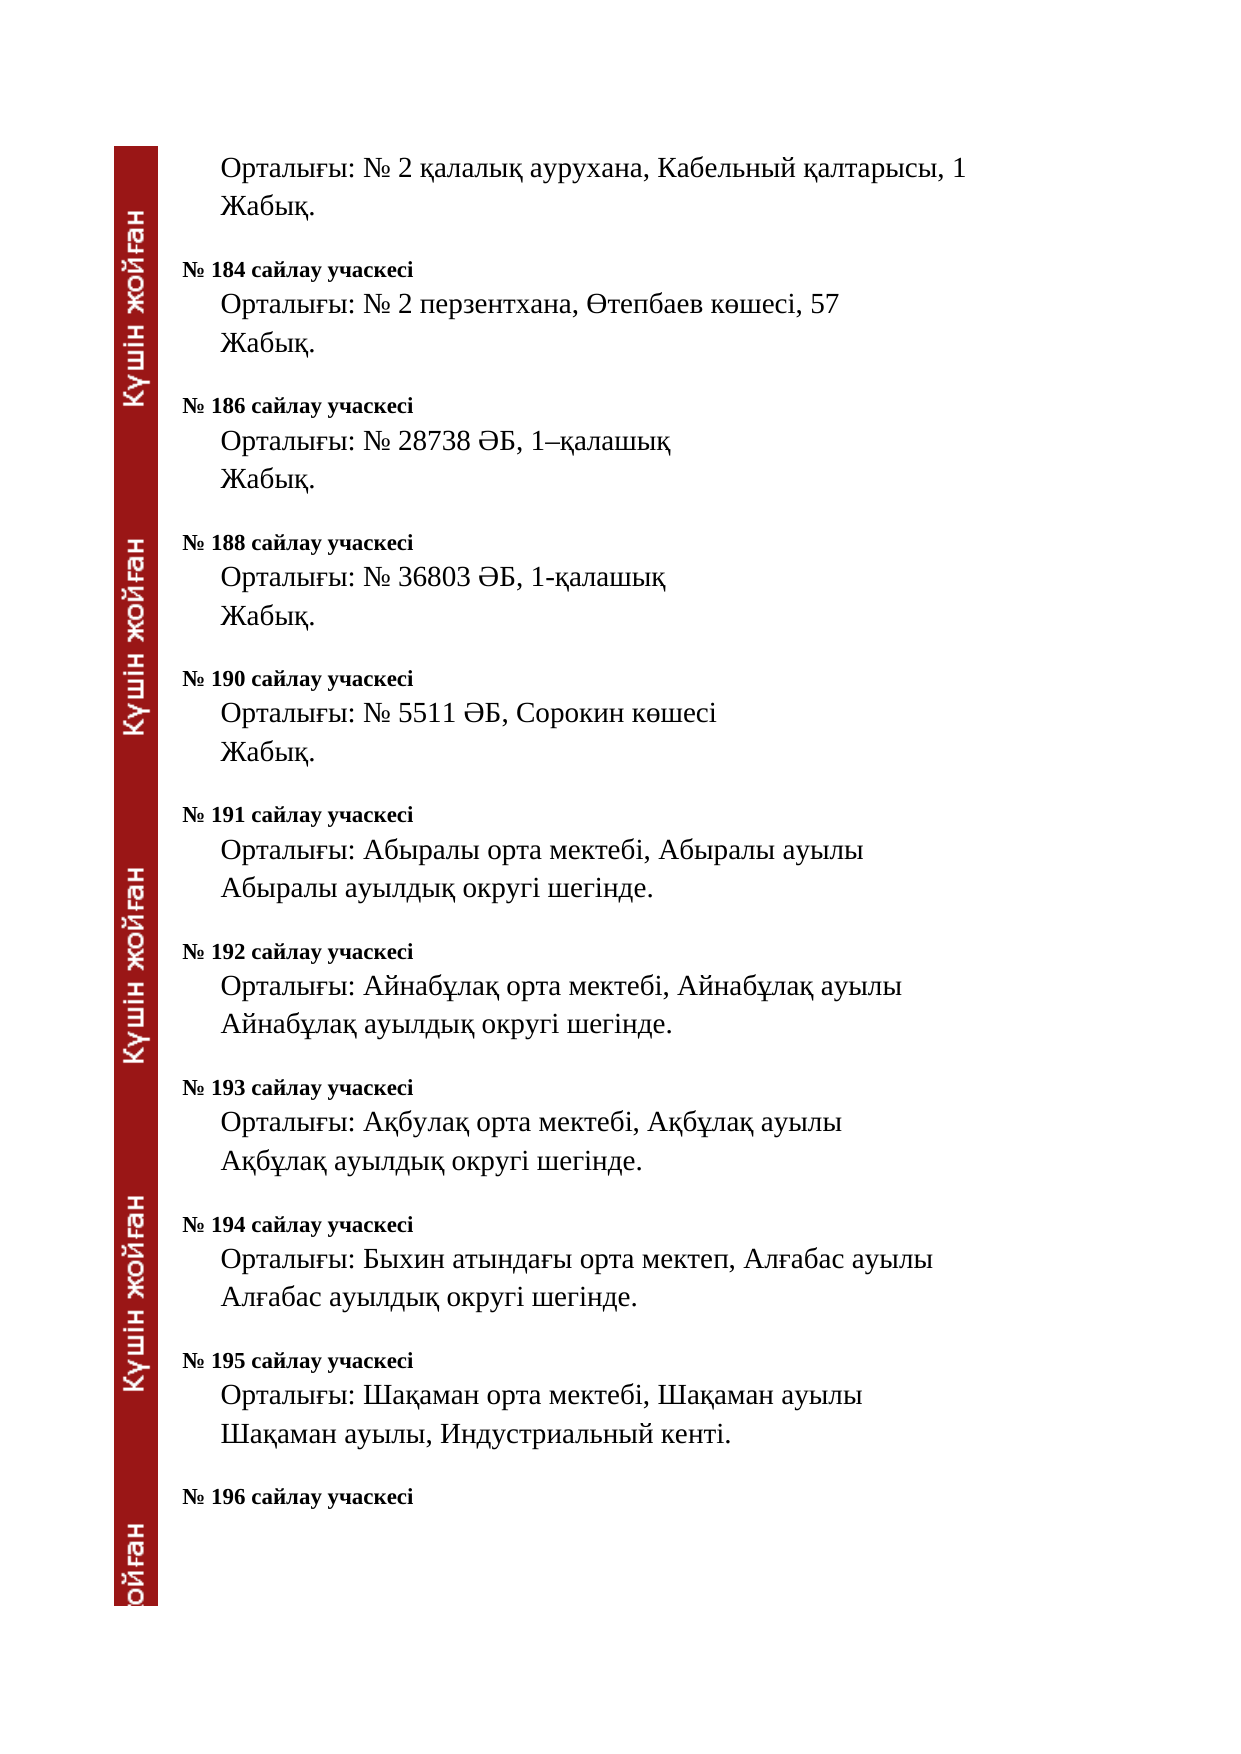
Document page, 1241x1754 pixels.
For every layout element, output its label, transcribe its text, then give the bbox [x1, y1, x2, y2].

picture [114, 1510, 158, 1606]
text Орталығы: № 36803 ӘБ, 1-қалашық Жабық. [112, 559, 1128, 661]
text № 193 сайлау учаскесі [112, 1074, 1128, 1101]
picture [114, 525, 158, 529]
text Орталығы: № 2 перзентхана, Өтепбаев көшесі, 57 Жабық. [112, 286, 1128, 389]
text № 192 сайлау учаскесі [112, 938, 1128, 964]
picture [114, 798, 158, 802]
picture [114, 555, 158, 559]
text № 188 сайлау учаскесі [112, 529, 1128, 555]
text № 194 сайлау учаскесі [112, 1211, 1128, 1237]
picture [114, 1373, 158, 1377]
picture [114, 1070, 158, 1074]
text Орталығы: Шақаман орта мектебі, Шақаман ауылы Шақаман ауылы, Индустриальный кенті. [112, 1377, 1128, 1479]
text № 190 сайлау учаскесі [112, 665, 1128, 692]
text Орталығы: Айнабұлақ орта мектебі, Айнабұлақ ауылы Айнабұлақ ауылдық округі шегінде. [112, 968, 1128, 1070]
picture [114, 1207, 158, 1211]
text Орталығы: № 28738 ӘБ, 1–қалашық Жабық. [112, 423, 1128, 525]
text № 196 сайлау учаскесі [112, 1483, 1128, 1510]
text № 195 сайлау учаскесі [112, 1347, 1128, 1373]
text № 186 сайлау учаскесі [112, 392, 1128, 419]
picture [114, 964, 158, 968]
text Орталығы: Абыралы орта мектебі, Абыралы ауылы Абыралы ауылдық округі шегінде. [112, 832, 1128, 934]
text Орталығы: № 2 қалалық аурухана, Кабельный қалтарысы, 1 Жабық. [112, 150, 1128, 252]
picture [114, 828, 158, 832]
text № 184 сайлау учаскесі [112, 256, 1128, 282]
picture [114, 934, 158, 938]
picture [114, 282, 158, 286]
text Орталығы: № 5511 ӘБ, Сорокин көшесі Жабық. [112, 695, 1128, 798]
picture [114, 146, 158, 150]
picture [114, 1237, 158, 1241]
text № 191 сайлау учаскесі [112, 802, 1128, 828]
text Орталығы: Быхин атындағы орта мектеп, Алғабас ауылы Алғабас ауылдық округі шегінде. [112, 1241, 1128, 1343]
picture [114, 1343, 158, 1347]
picture [114, 661, 158, 665]
picture [114, 419, 158, 423]
picture [114, 1479, 158, 1483]
picture [114, 252, 158, 256]
text Орталығы: Ақбулақ орта мектебі, Ақбұлақ ауылы Ақбұлақ ауылдық округі шегінде. [112, 1104, 1128, 1207]
